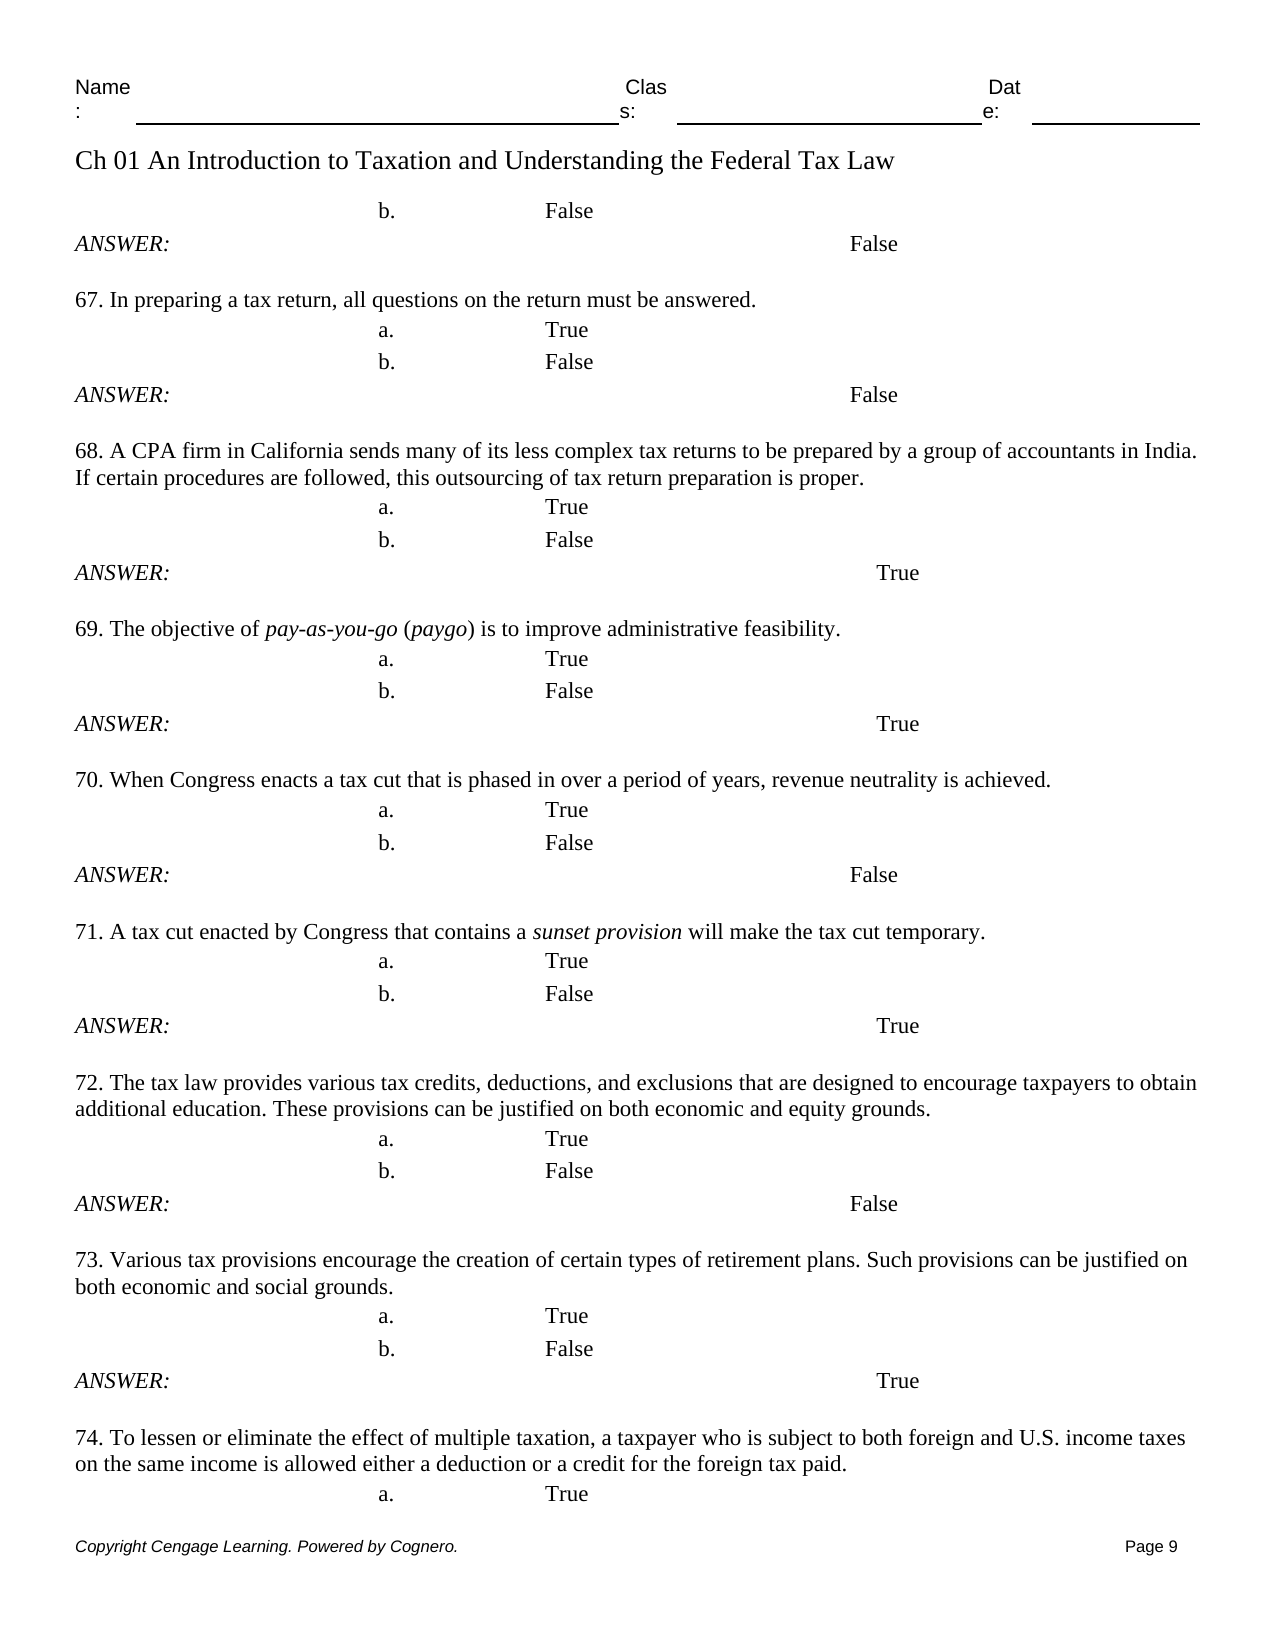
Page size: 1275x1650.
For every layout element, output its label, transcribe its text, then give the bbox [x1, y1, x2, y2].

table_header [75, 1424, 1200, 1509]
table_header 67. In preparing a tax return, all questions on the return must be answered. [75, 286, 1200, 411]
table_header 72. The tax law provides various tax credits, deductions, and exclusions that are designed to encourage taxpayers to obtain additional education. These provisions can be justified on both economic and equity grounds. [75, 1069, 1200, 1219]
table_header 69. The objective of pay-as-you-go (paygo) is to improve administrative feasibility. [75, 615, 1200, 739]
table_header 73. Various tax provisions encourage the creation of certain types of retirement plans. Such provisions can be justified on both economic and social grounds. [75, 1247, 1200, 1397]
table_header 68. A CPA firm in California sends many of its less complex tax returns to be prepared by a group of accountants in India. If certain procedures are followed, this outsourcing of tax return preparation is proper. [75, 438, 1200, 588]
table_header 70. When Congress enacts a tax cut that is phased in over a period of years, revenue neutrality is achieved. [75, 766, 1200, 891]
table_header 71. A tax cut enacted by Congress that contains a sunset provision will make the tax cut temporary. [75, 918, 1200, 1042]
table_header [75, 194, 1200, 259]
